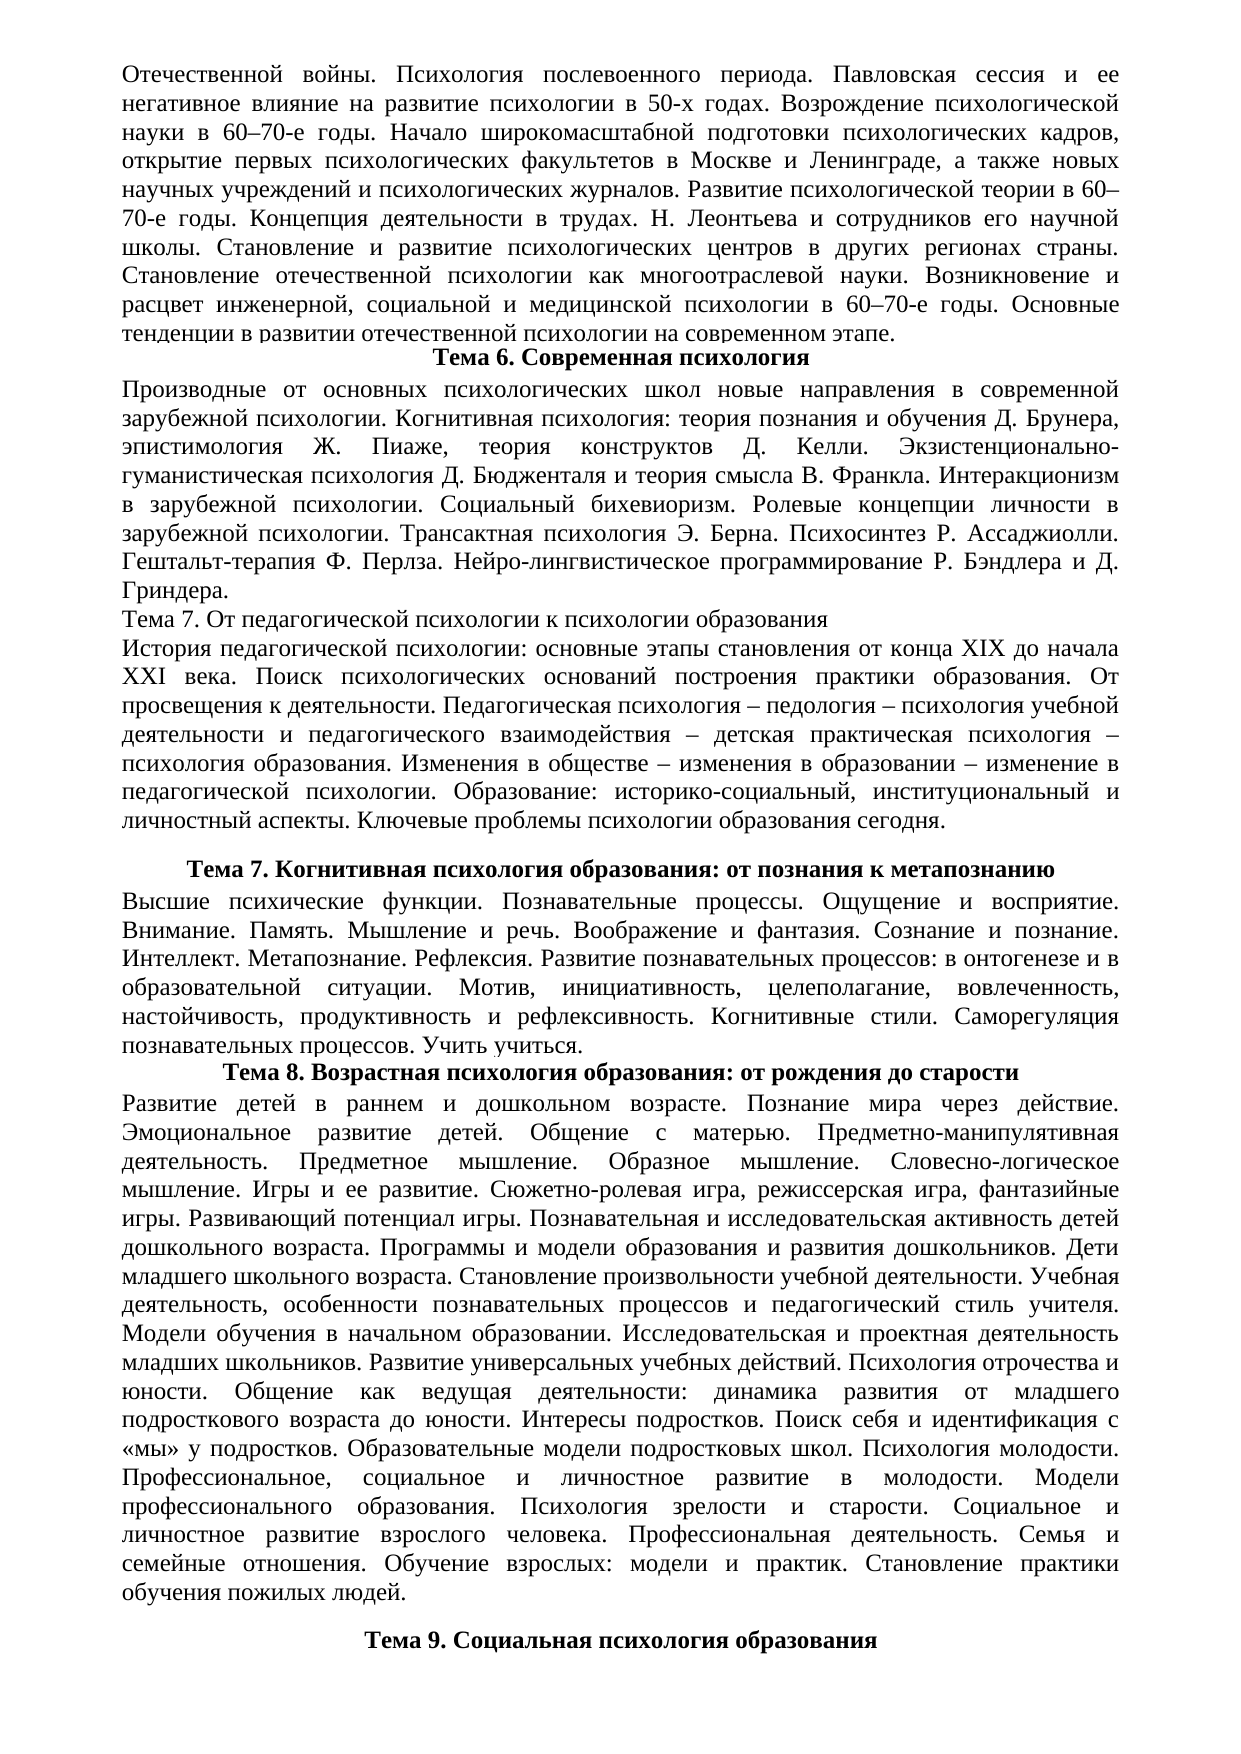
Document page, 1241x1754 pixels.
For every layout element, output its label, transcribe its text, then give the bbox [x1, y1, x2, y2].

table_cell Тема 8. Возрастная психология образования: от рождения до старости [118, 1057, 1124, 1088]
table_cell Производные от основных психологических школ новые направления в современной зарубежной психологии. Когнитивная психология: теория познания и обучения Д. Брунера, эпистимология Ж. Пиаже, теория конструктов Д. Келли. Экзистенционально- гуманистическая психология Д. Бюдженталя и теория смысла В. Франкла. Интеракционизм в зарубежной психологии. Социальный бихевиоризм. Ролевые концепции личности в зарубежной психологии. Трансактная психология Э. Берна. Психосинтез Р. Ассаджиолли. Гештальт-терапия Ф. Перлза. Нейро-лингвистическое программирование Р. Бэндлера и Д. Гриндера. Тема 7. От педагогической психологии к психологии образования История педагогической психологии: основные этапы становления от конца XIX до начала XXI века. Поиск психологических оснований построения практики образования. От просвещения к деятельности. Педагогическая психология – педология – психология учебной деятельности и педагогического взаимодействия – детская практическая психология – психология образования. Изменения в обществе – изменения в образовании – изменение в педагогической психологии. Образование: историко-социальный, институциональный и личностный аспекты. Ключевые проблемы психологии образования сегодня. [118, 374, 1124, 854]
table_cell Тема 9. Социальная психология образования [118, 1625, 1124, 1657]
table_cell Развитие детей в раннем и дошкольном возрасте. Познание мира через действие. Эмоциональное развитие детей. Общение с матерью. Предметно-манипулятивная деятельность. Предметное мышление. Образное мышление. Словесно-логическое мышление. Игры и ее развитие. Сюжетно-ролевая игра, режиссерская игра, фантазийные игры. Развивающий потенциал игры. Познавательная и исследовательская активность детей дошкольного возраста. Программы и модели образования и развития дошкольников. Дети младшего школьного возраста. Становление произвольности учебной деятельности. Учебная деятельность, особенности познавательных процессов и педагогический стиль учителя. Модели обучения в начальном образовании. Исследовательская и проектная деятельность младших школьников. Развитие универсальных учебных действий. Психология отрочества и юности. Общение как ведущая деятельности: динамика развития от младшего подросткового возраста до юности. Интересы подростков. Поиск себя и идентификация с «мы» у подростков. Образовательные модели подростковых школ. Психология молодости. Профессиональное, социальное и личностное развитие в молодости. Модели профессионального образования. Психология зрелости и старости. Социальное и личностное развитие взрослого человека. Профессиональная деятельность. Семья и семейные отношения. Обучение взрослых: модели и практик. Становление практики обучения пожилых людей. [118, 1088, 1124, 1625]
table_cell Тема 7. Когнитивная психология образования: от познания к метапознанию [118, 854, 1124, 886]
table_header Отечественной войны. Психология послевоенного периода. Павловская сессия и ее негативное влияние на развитие психологии в 50-х годах. Возрождение психологической науки в 60–70-е годы. Начало широкомасштабной подготовки психологических кадров, открытие первых психологических факультетов в Москве и Ленинграде, а также новых научных учреждений и психологических журналов. Развитие психологической теории в 60–70-е годы. Концепция деятельности в трудах. Н. Леонтьева и сотрудников его научной школы. Становление и развитие психологических центров в других регионах страны. Становление отечественной психологии как многоотраслевой науки. Возникновение и расцвет инженерной, социальной и медицинской психологии в 60–70-е годы. Основные тенденции в развитии отечественной психологии на современном этапе. [118, 59, 1124, 342]
table_cell Высшие психические функции. Познавательные процессы. Ощущение и восприятие. Внимание. Память. Мышление и речь. Воображение и фантазия. Сознание и познание. Интеллект. Метапознание. Рефлексия. Развитие познавательных процессов: в онтогенезе и в образовательной ситуации. Мотив, инициативность, целеполагание, вовлеченность, настойчивость, продуктивность и рефлексивность. Когнитивные стили. Саморегуляция познавательных процессов. Учить учиться. [118, 886, 1124, 1057]
table_cell Тема 6. Современная психология [118, 342, 1124, 374]
